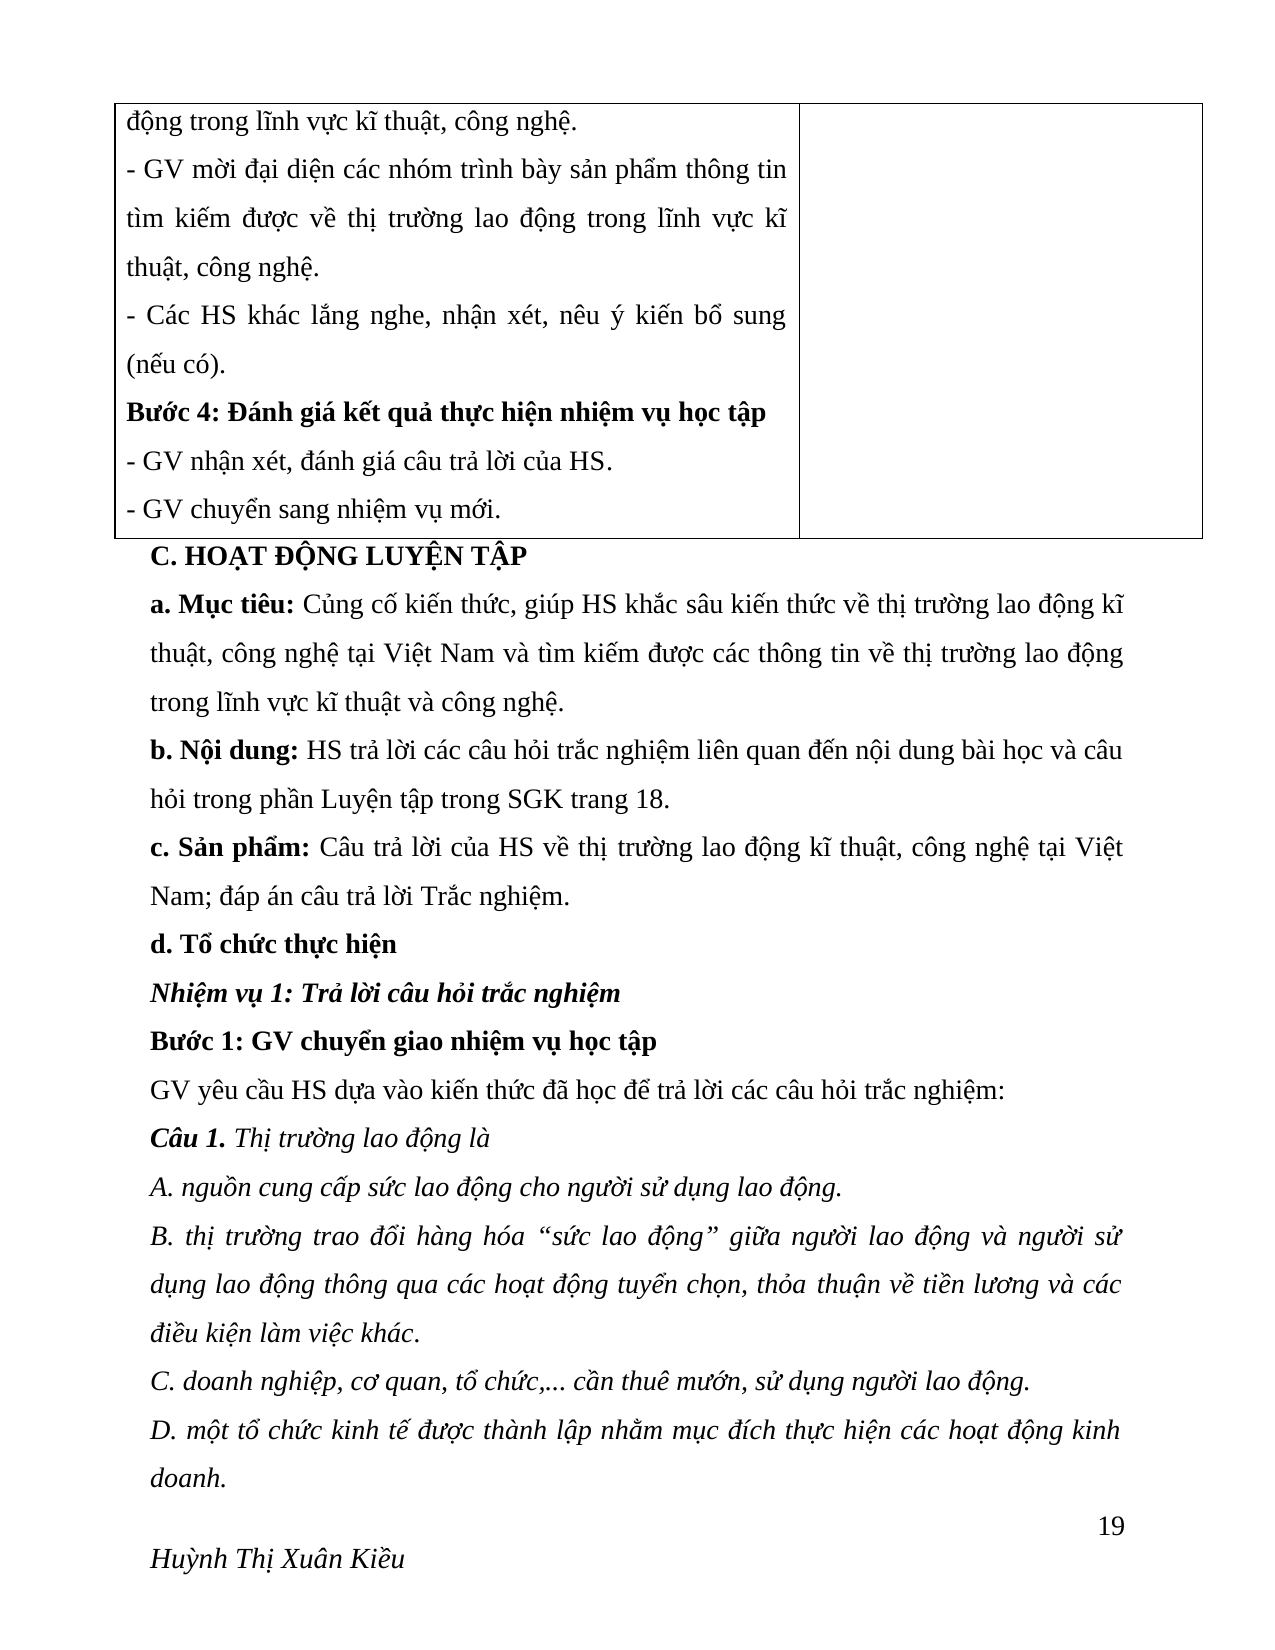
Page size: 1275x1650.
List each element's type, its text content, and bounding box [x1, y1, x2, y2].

text Câu 1. Thị trường lao động là [150, 1121, 1125, 1154]
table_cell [800, 104, 1202, 538]
text Bước 1: GV chuyển giao nhiệm vụ học tập [150, 1024, 1125, 1057]
text c. Sản phẩm: Câu trả lời của HS về thị trường lao động kĩ thuật, công nghệ tại Việt Nam; đáp án câu trả lời Trắc nghiệm. [150, 830, 1125, 911]
text GV yêu cầu HS dựa vào kiến thức đã học để trả lời các câu hỏi trắc nghiệm: [150, 1073, 1125, 1105]
text C. doanh nghiệp, cơ quan, tổ chức,... cần thuê mướn, sử dụng người lao động. [150, 1364, 1125, 1397]
text B. thị trường trao đổi hàng hóa “sức lao động” giữa người lao động và người sử dụng lao động thông qua các hoạt động tuyển chọn, thỏa thuận về tiền lương và các điều kiện làm việc khác. [150, 1218, 1125, 1348]
text C. HOẠT ĐỘNG LUYỆN TẬP [150, 539, 1125, 571]
text A. nguồn cung cấp sức lao động cho người sử dụng lao động. [150, 1170, 1125, 1202]
text Nhiệm vụ 1: Trả lời câu hỏi trắc nghiệm [150, 976, 1125, 1008]
text d. Tổ chức thực hiện [150, 927, 1125, 960]
text D. một tổ chức kinh tế được thành lập nhằm mục đích thực hiện các hoạt động kinh doanh. [150, 1413, 1125, 1494]
text b. Nội dung: HS trả lời các câu hỏi trắc nghiệm liên quan đến nội dung bài học và câu hỏi trong phần Luyện tập trong SGK trang 18. [150, 733, 1125, 814]
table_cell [116, 104, 799, 538]
text a. Mục tiêu: Củng cố kiến thức, giúp HS khắc sâu kiến thức về thị trường lao động kĩ thuật, công nghệ tại Việt Nam và tìm kiếm được các thông tin về thị trường lao động trong lĩnh vực kĩ thuật và công nghệ. [150, 587, 1125, 717]
